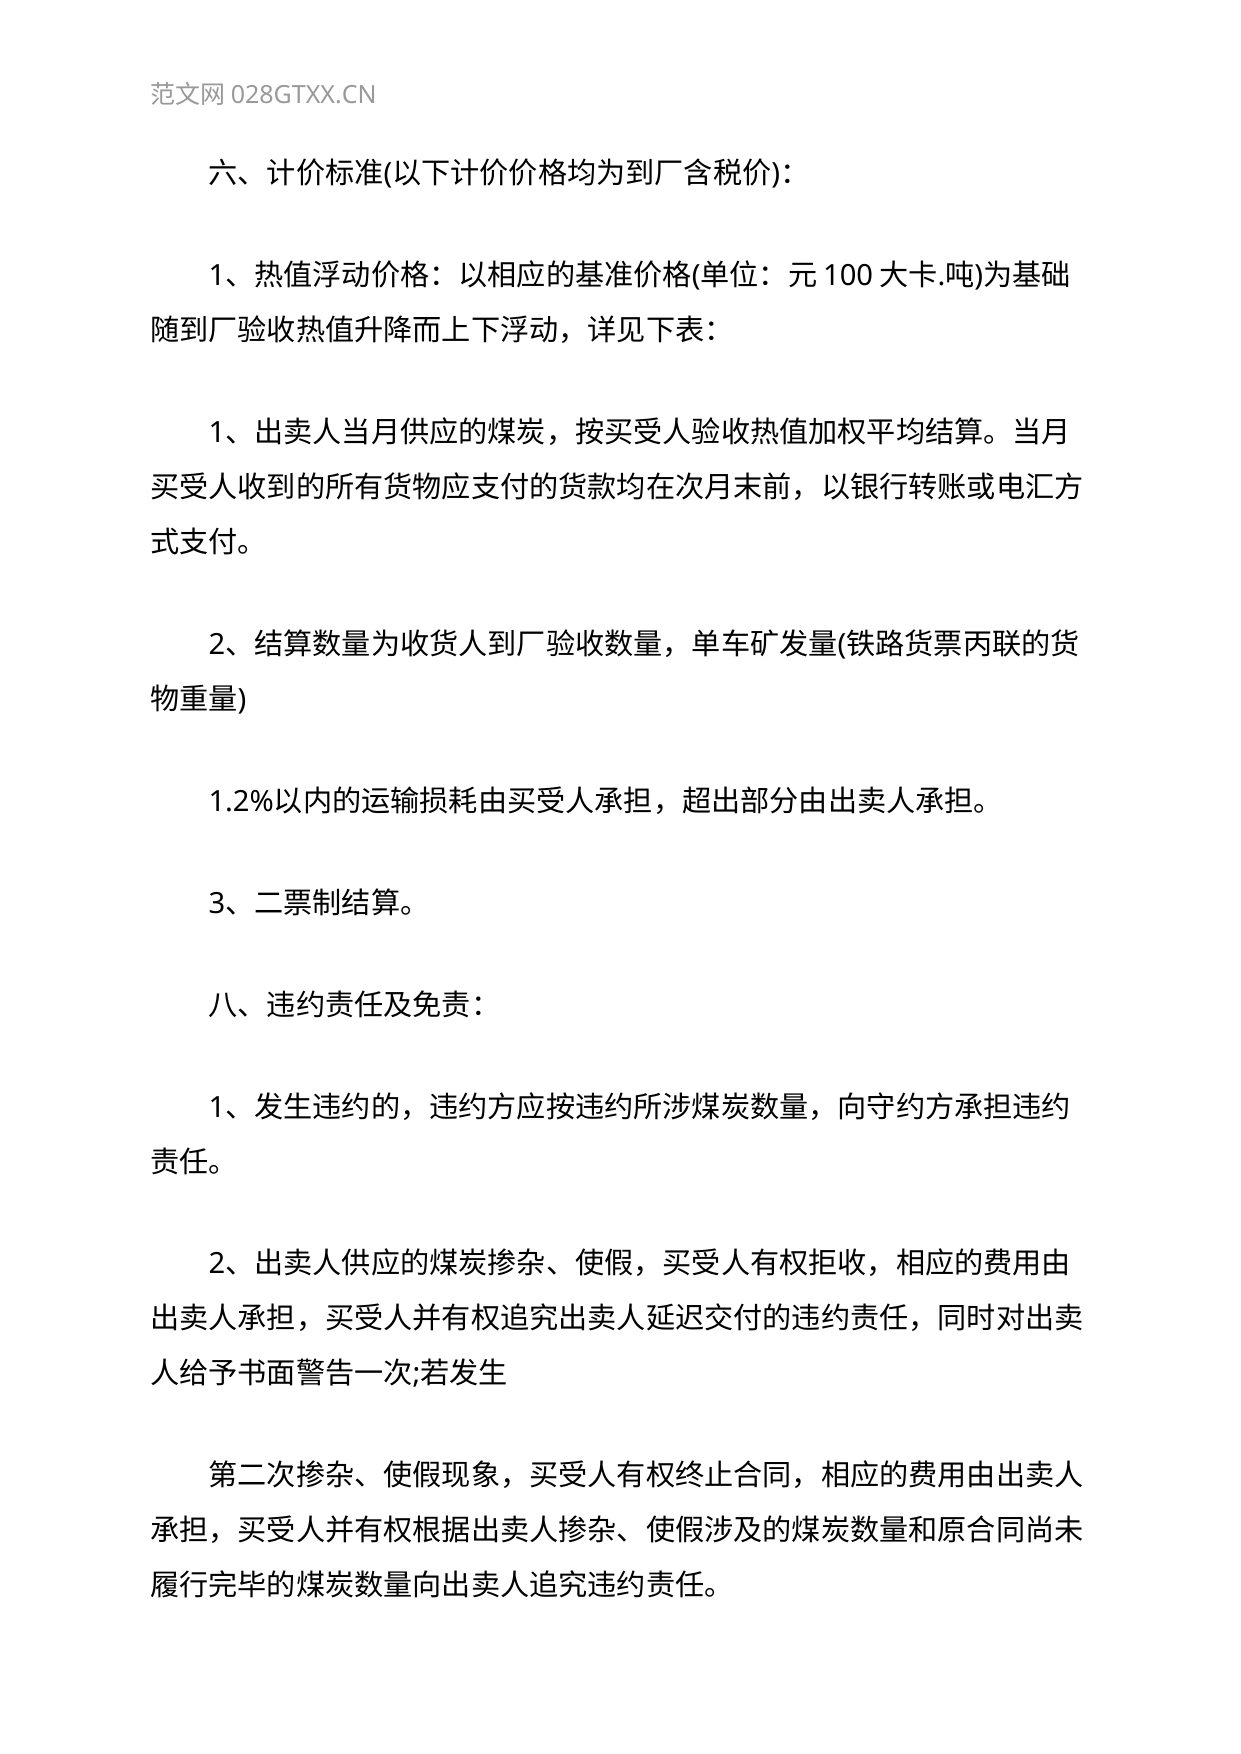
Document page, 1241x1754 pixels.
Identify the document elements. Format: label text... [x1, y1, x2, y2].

text 3、二票制结算。 [150, 879, 1090, 922]
text 2、出卖人供应的煤炭掺杂、使假，买受人有权拒收，相应的费用由出卖人承担，买受人并有权追究出卖人延迟交付的违约责任，同时对出卖人给予书面警告一次;若发生 [150, 1240, 1090, 1392]
text 第二次掺杂、使假现象，买受人有权终止合同，相应的费用由出卖人承担，买受人并有权根据出卖人掺杂、使假涉及的煤炭数量和原合同尚未履行完毕的煤炭数量向出卖人追究违约责任。 [150, 1452, 1090, 1604]
text 1、发生违约的，违约方应按违约所涉煤炭数量，向守约方承担违约责任。 [150, 1083, 1090, 1180]
text 1、热值浮动价格：以相应的基准价格(单位：元100大卡.吨)为基础随到厂验收热值升降而上下浮动，详见下表： [150, 252, 1090, 349]
text 1、出卖人当月供应的煤炭，按买受人验收热值加权平均结算。当月买受人收到的所有货物应支付的货款均在次月末前，以银行转账或电汇方式支付。 [150, 409, 1090, 561]
text 2、结算数量为收货人到厂验收数量，单车矿发量(铁路货票丙联的货物重量) [150, 620, 1090, 718]
text 六、计价标准(以下计价价格均为到厂含税价)： [150, 150, 1090, 192]
text 1.2%以内的运输损耗由买受人承担，超出部分由出卖人承担。 [150, 777, 1090, 820]
text 八、违约责任及免责： [150, 981, 1090, 1024]
